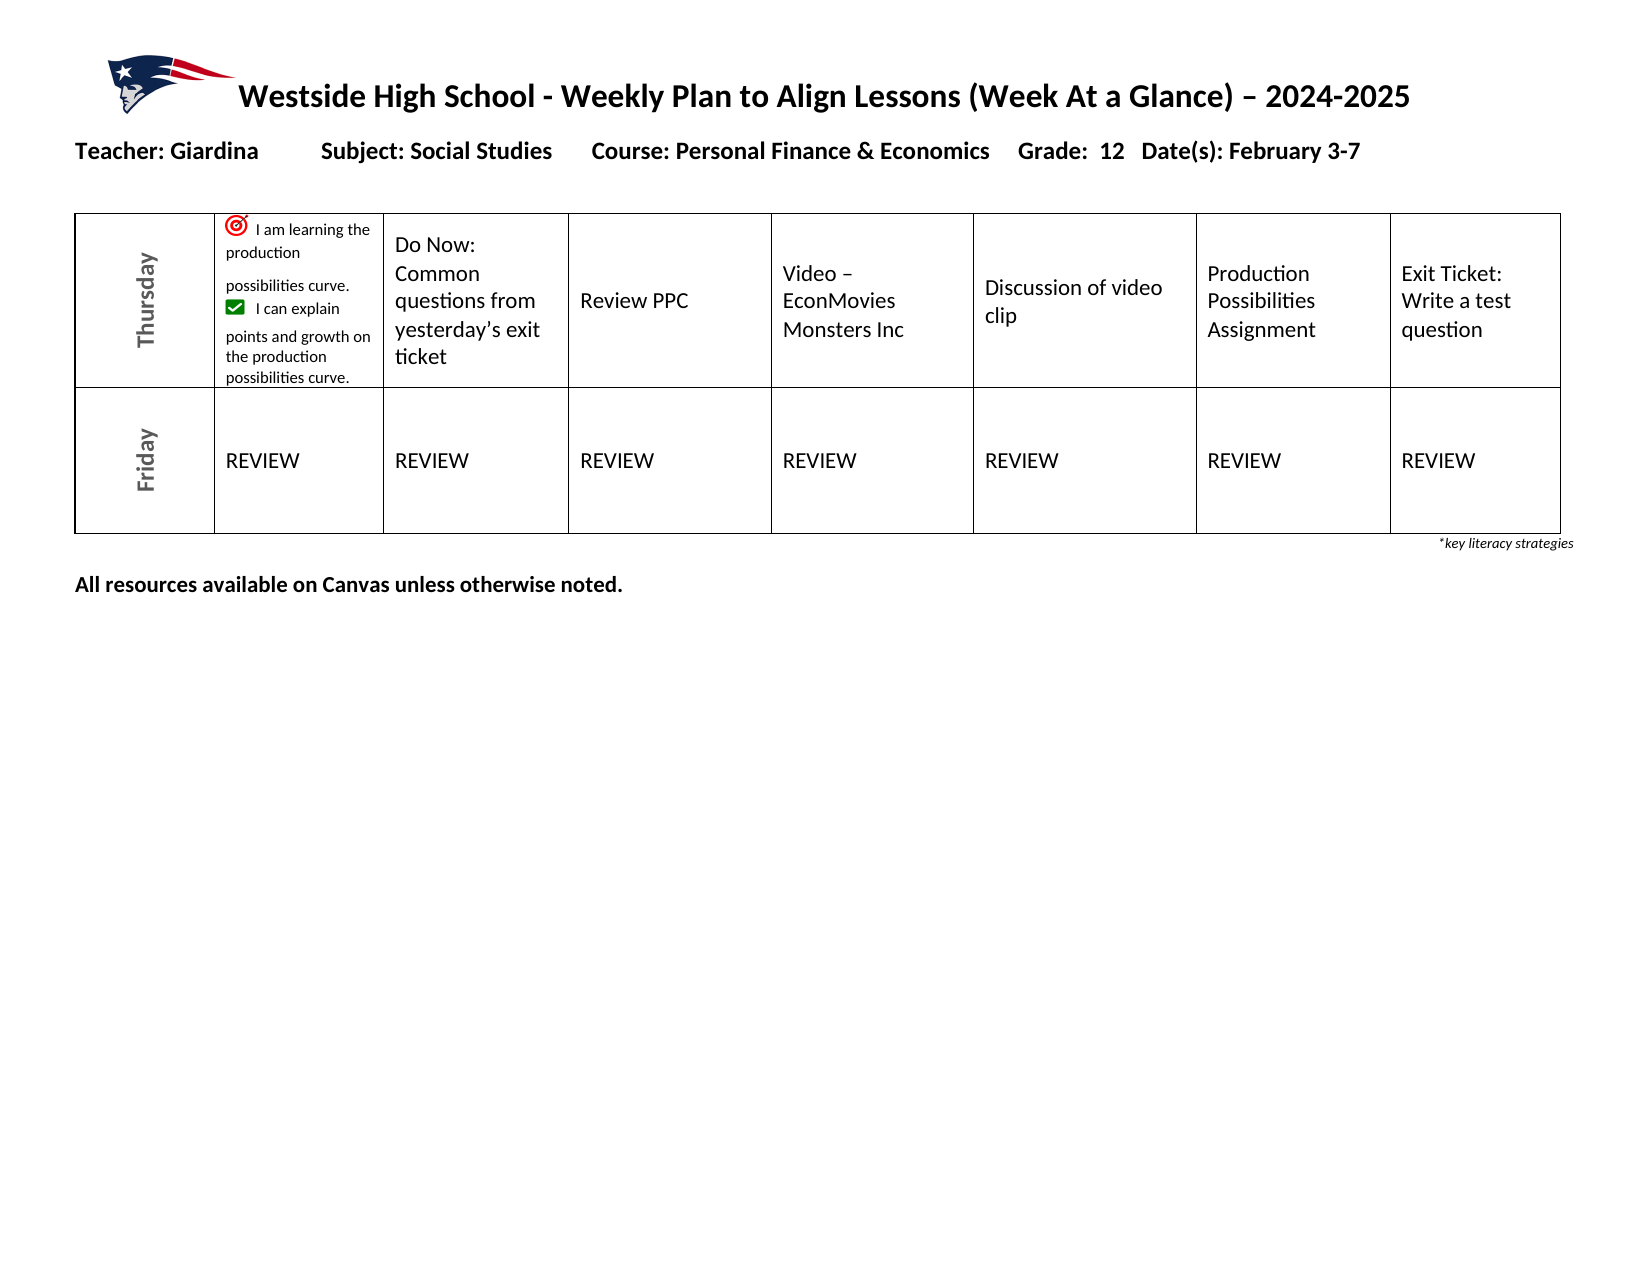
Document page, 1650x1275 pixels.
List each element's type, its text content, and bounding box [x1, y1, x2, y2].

table_cell REVIEW [1391, 388, 1560, 533]
table_cell Discussion of video clip [974, 214, 1196, 387]
table_cell REVIEW [974, 388, 1196, 533]
table_cell Production Possibilities Assignment [1197, 214, 1390, 387]
picture [225, 214, 249, 236]
table_cell REVIEW [215, 388, 383, 533]
table_cell REVIEW [384, 388, 568, 533]
table_cell REVIEW [772, 388, 973, 533]
text *key literacy strategies [75, 534, 1575, 552]
table_cell Do Now: Common questions from yesterday’s exit ticket [384, 214, 568, 387]
table_cell Review PPC [569, 214, 771, 387]
picture [225, 299, 245, 315]
table_cell REVIEW [1197, 388, 1390, 533]
text All resources available on Canvas unless otherwise noted. [75, 570, 1575, 598]
table_cell Thursday [76, 214, 214, 387]
table_cell Exit Ticket: Write a test question [1391, 214, 1560, 387]
table_cell I am learning the production possibilities curve. I can explain points and growth on the production possibilities curve. [215, 214, 383, 387]
picture [105, 48, 236, 121]
table_cell Video – EconMovies Monsters Inc [772, 214, 973, 387]
table_cell Friday [76, 388, 214, 533]
table_cell REVIEW [569, 388, 771, 533]
